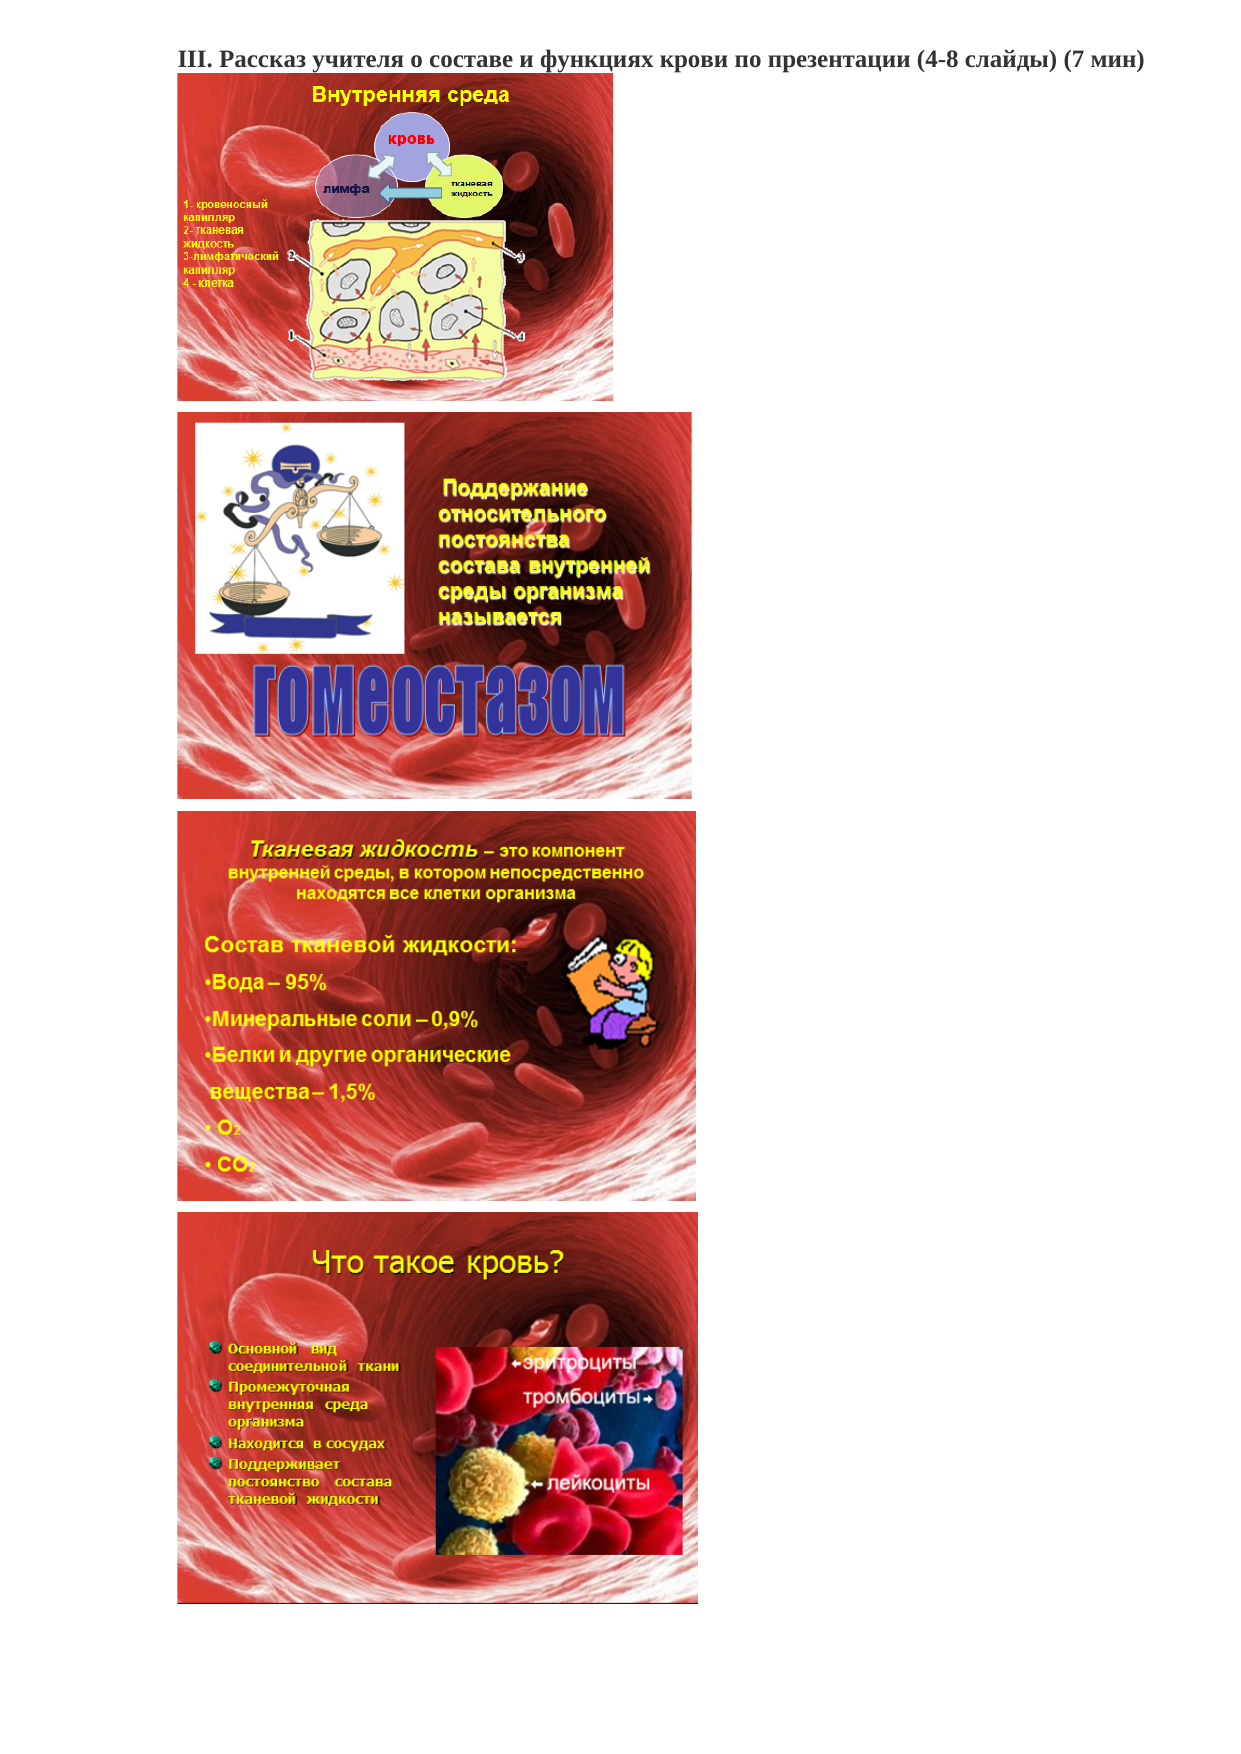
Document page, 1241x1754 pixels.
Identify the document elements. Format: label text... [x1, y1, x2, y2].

picture [177, 1212, 698, 1604]
picture [177, 811, 696, 1201]
picture [177, 412, 692, 799]
picture [177, 73, 614, 401]
